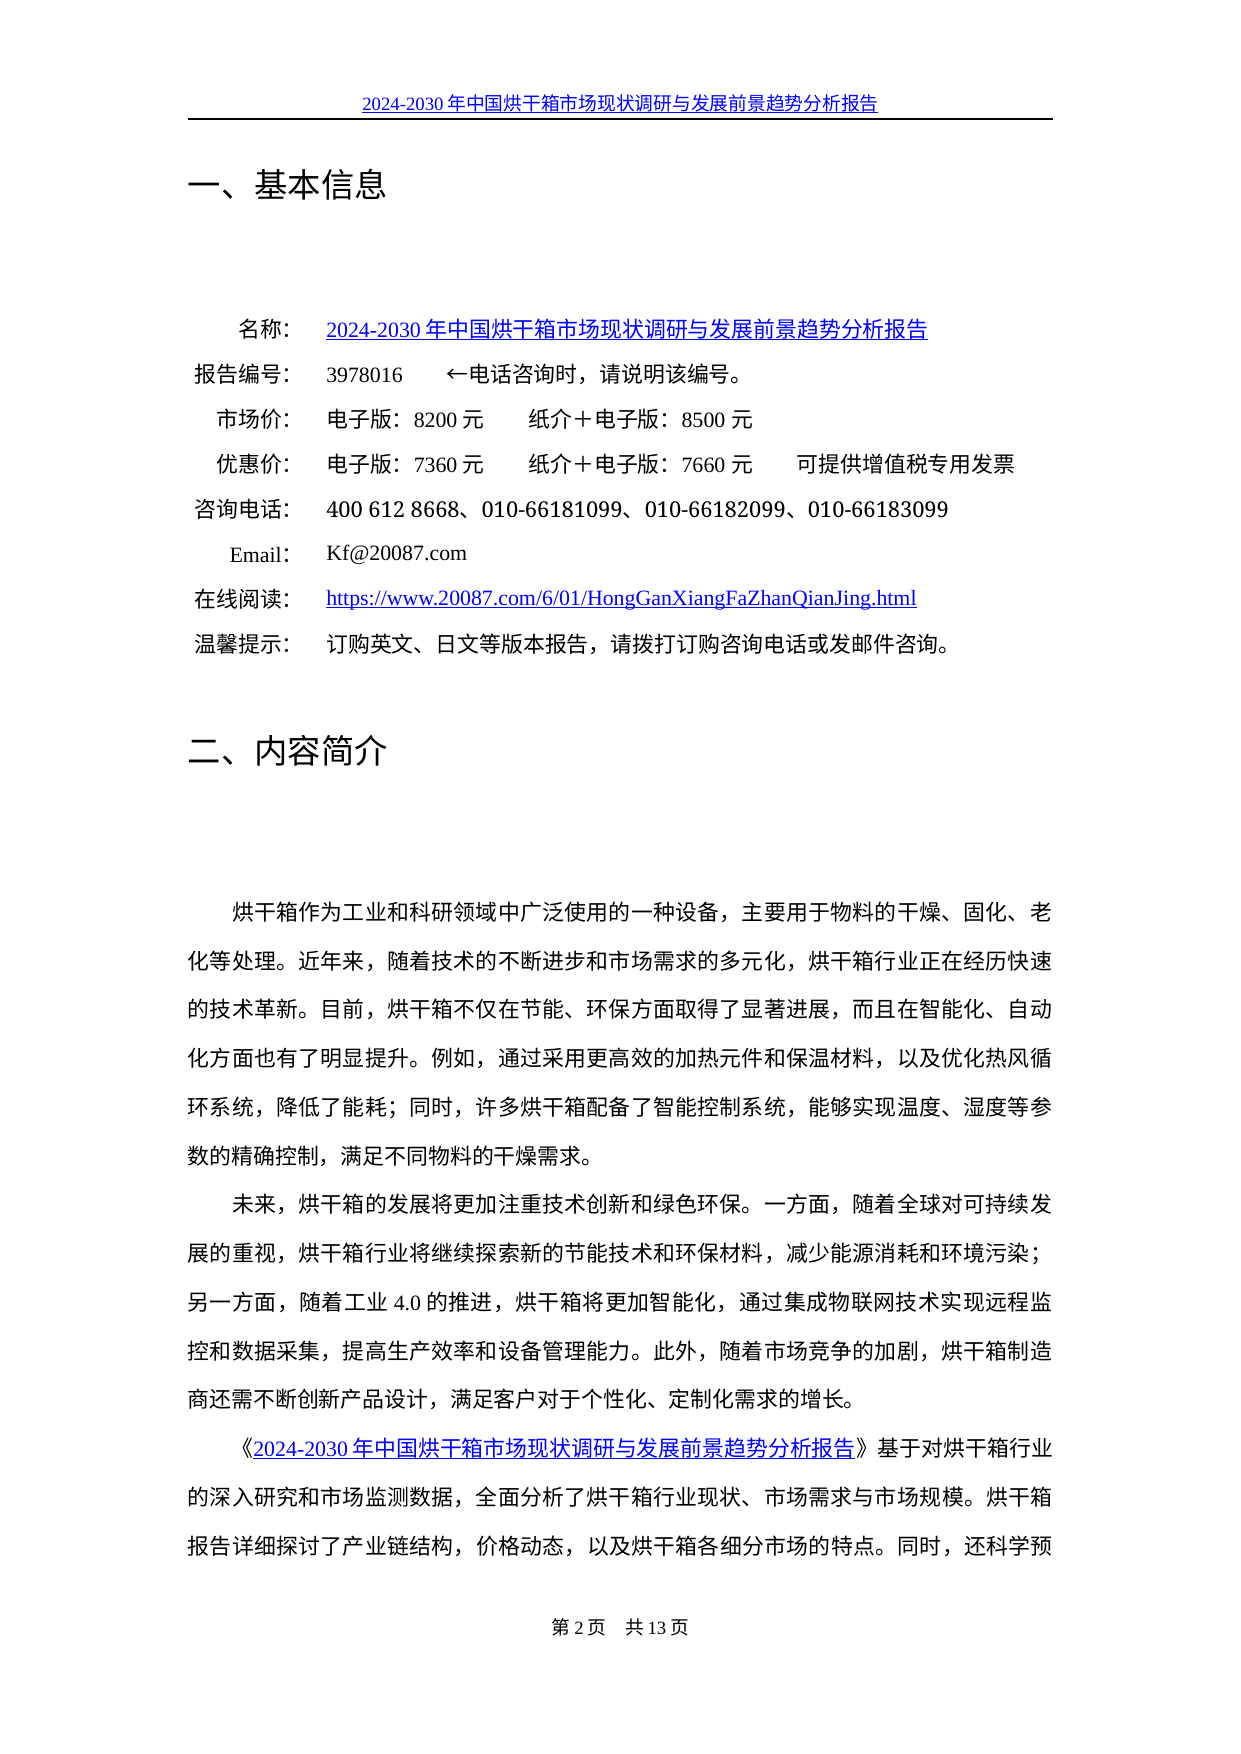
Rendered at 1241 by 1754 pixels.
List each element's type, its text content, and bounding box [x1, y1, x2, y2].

table_cell Email： [167, 537, 315, 582]
table_header 2024-2030年中国烘干箱市场现状调研与发展前景趋势分析报告 [315, 312, 1073, 357]
table_cell [315, 582, 1073, 627]
table_cell 咨询电话： [167, 492, 315, 537]
table_cell 电子版：8200 元 纸介＋电子版：8500 元 [315, 402, 1073, 447]
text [187, 894, 1053, 1561]
table_cell 订购英文、日文等版本报告，请拨打订购咨询电话或发邮件咨询。 [315, 627, 1073, 672]
table_cell 市场价： [167, 402, 315, 447]
table_header 名称： [167, 312, 315, 357]
table_cell 在线阅读： [167, 582, 315, 627]
table_cell 3978016 ←电话咨询时，请说明该编号。 [315, 357, 1073, 402]
table_cell 报告编号： [167, 357, 315, 402]
table_cell 优惠价： [167, 447, 315, 492]
table_cell 电子版：7360 元 纸介＋电子版：7660 元 可提供增值税专用发票 [315, 447, 1073, 492]
table_cell 温馨提示： [167, 627, 315, 672]
table_cell Kf@20087.com [315, 537, 1073, 582]
title 二、内容简介 [187, 717, 1053, 782]
table_cell 400 612 8668、010-66181099、010-66182099、010-66183099 [315, 492, 1073, 537]
title 一、基本信息 [187, 150, 1053, 215]
